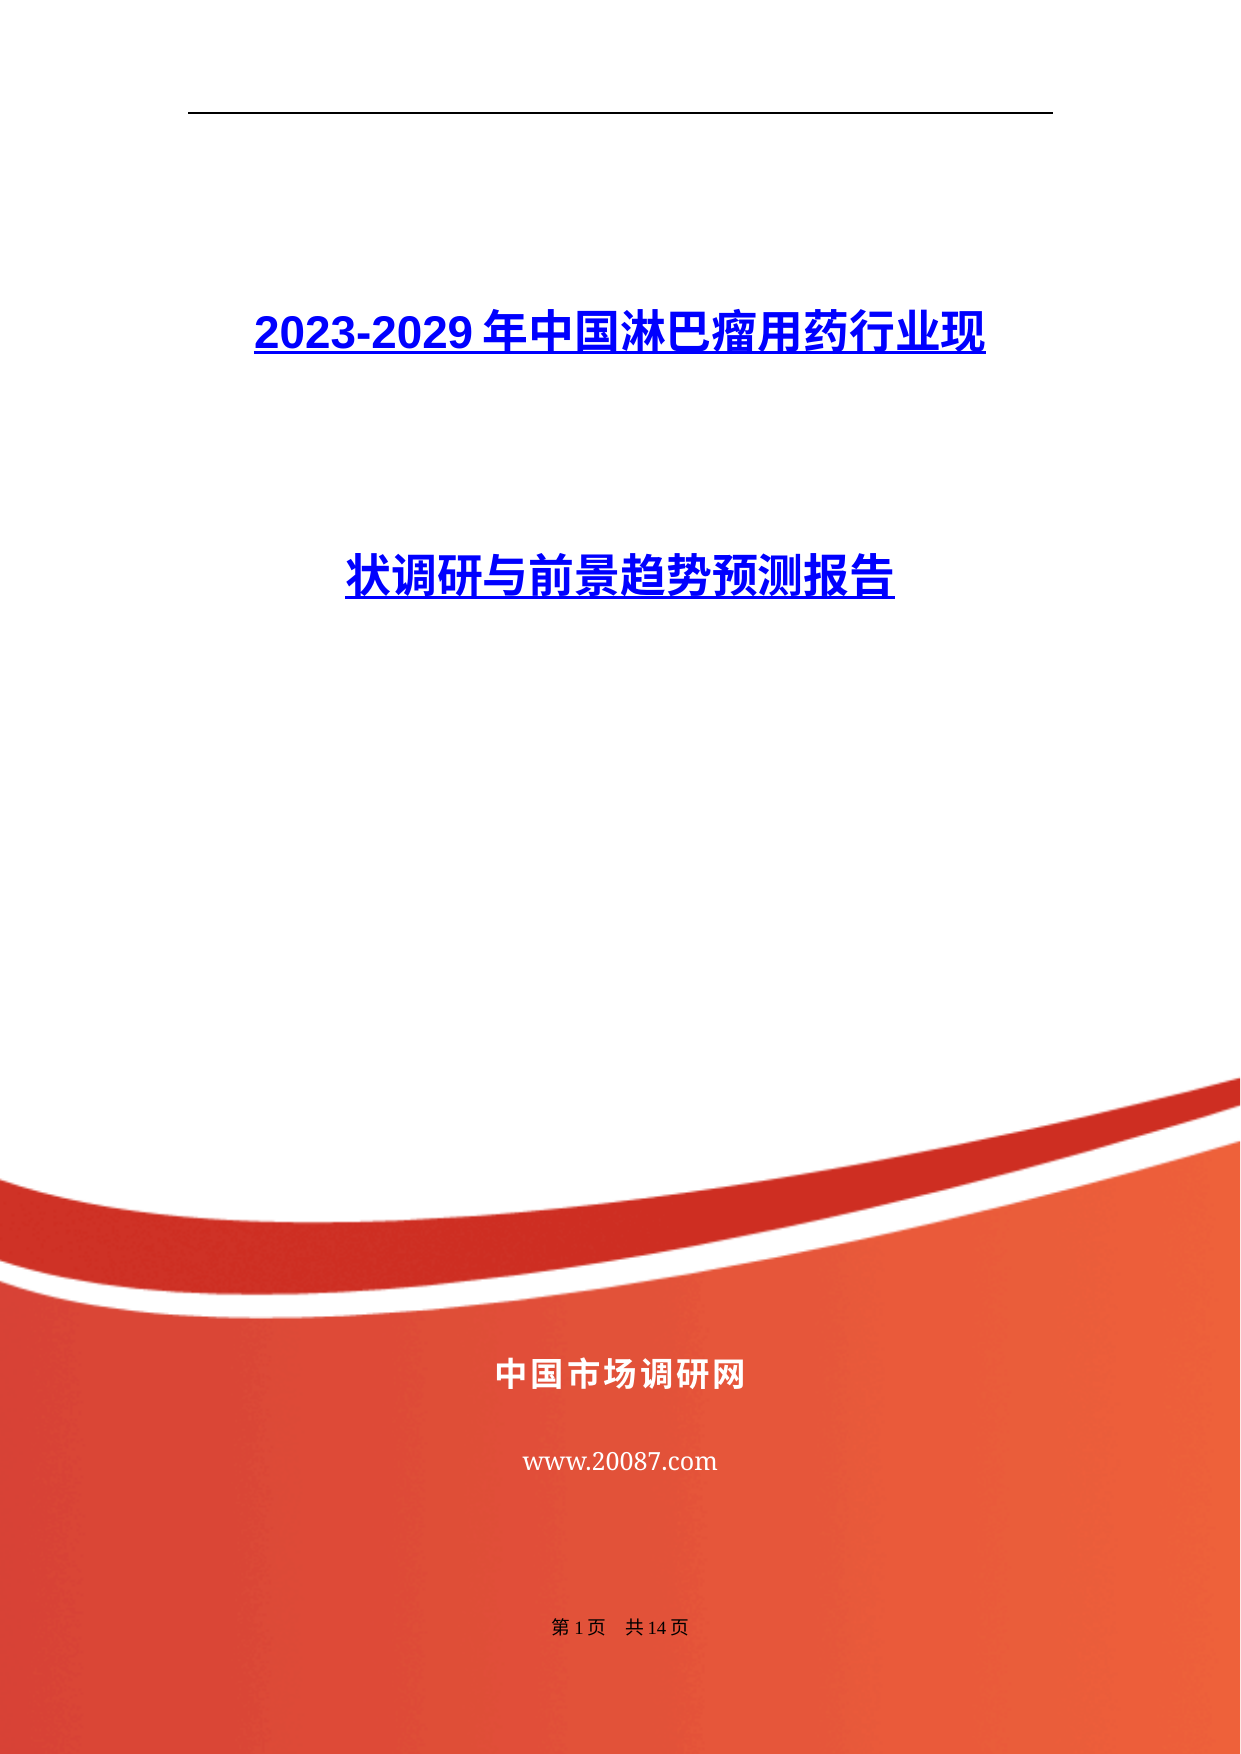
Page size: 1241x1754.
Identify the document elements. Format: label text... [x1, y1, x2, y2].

text www.20087.com [187, 1428, 1053, 1493]
subtitle 中国市场调研网 [187, 1339, 1053, 1404]
picture [0, 1006, 1241, 1754]
table_header 2023-2029年中国淋巴瘤用药行业现状调研与前景趋势预测报告 [188, 207, 1053, 773]
